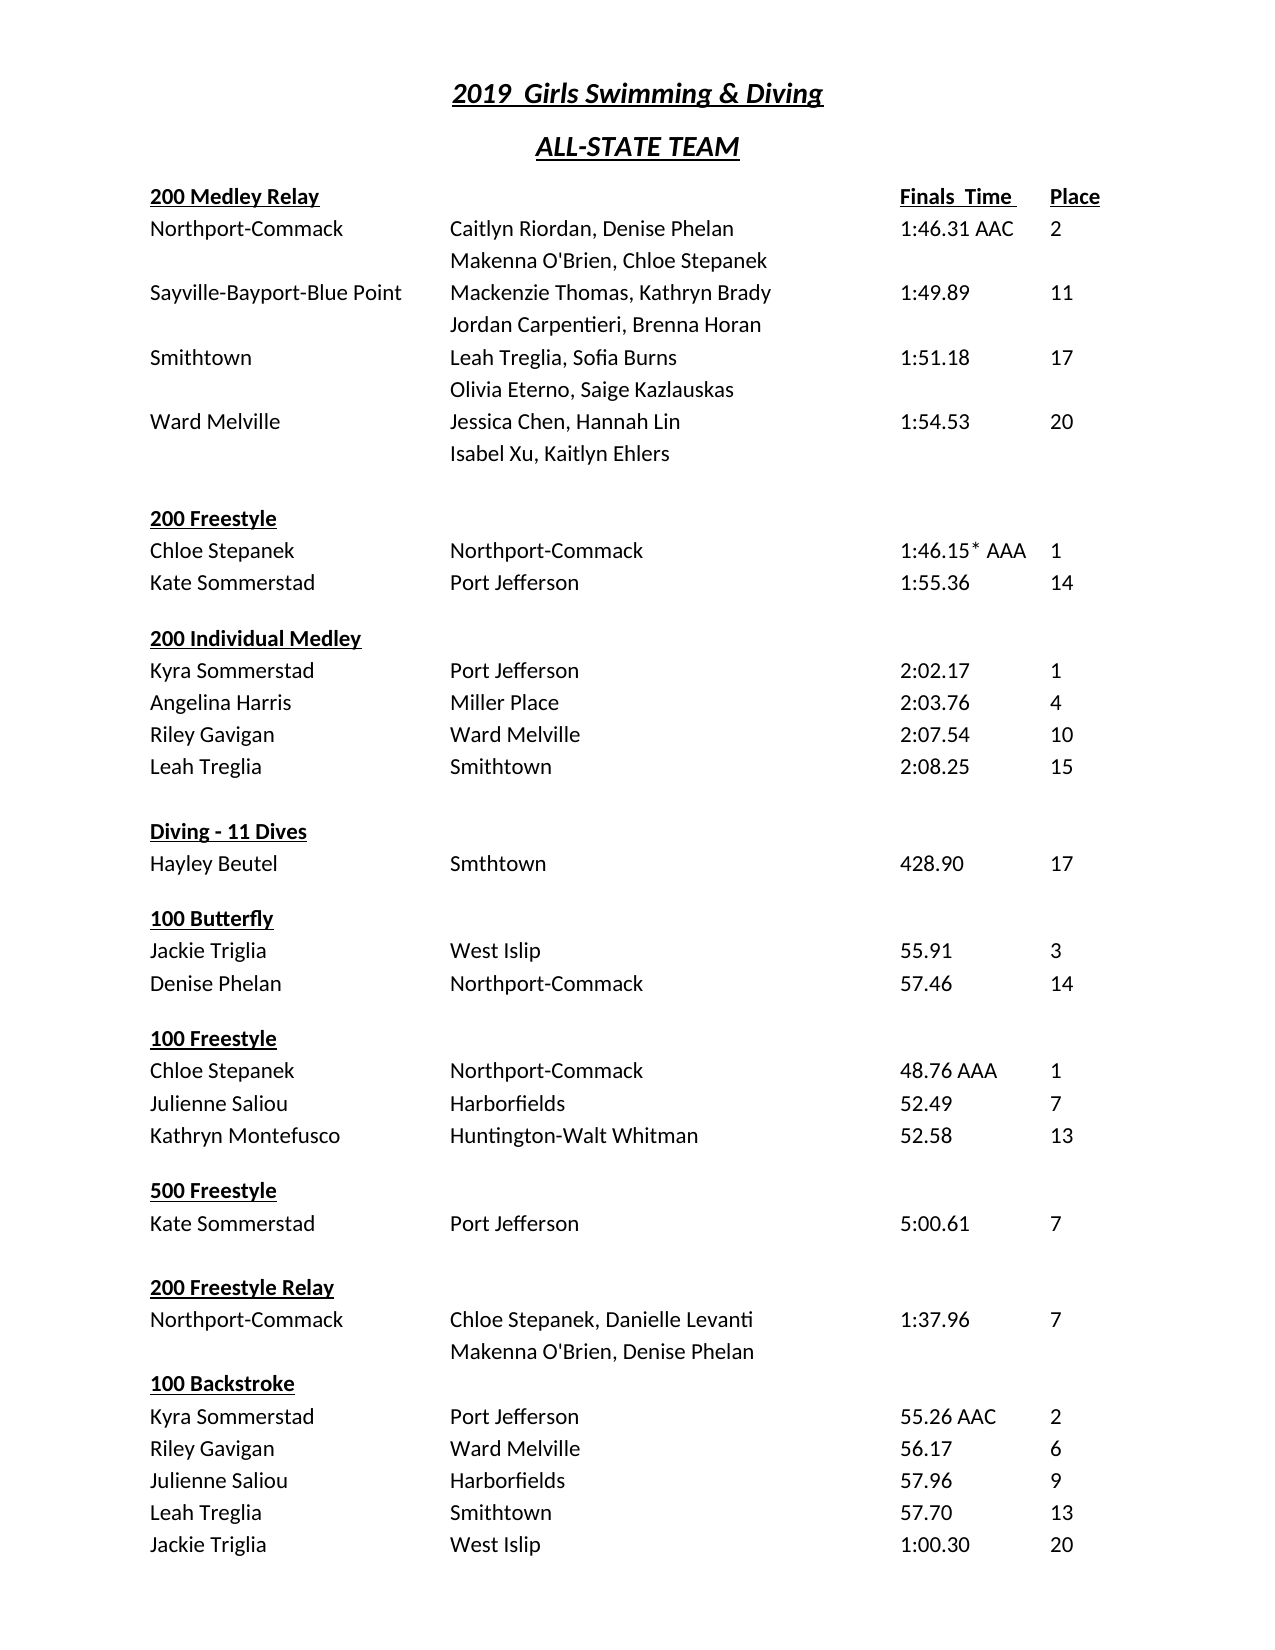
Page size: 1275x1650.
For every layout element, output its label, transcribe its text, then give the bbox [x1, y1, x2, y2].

text Julienne Saliou Harborfields 52.49 7 [150, 1089, 1125, 1117]
text 200 Freestyle [150, 504, 1125, 532]
text -Bayport-Blue Point Mackenzie Thomas, Kathryn Brady 1:49.89 11 [150, 278, 1125, 306]
text Kyra Sommerstad Port 55.26 AAC 2 [150, 1402, 1125, 1430]
text 200 Freestyle Relay [150, 1273, 1125, 1301]
text Leah Treglia 57.70 13 [150, 1498, 1125, 1526]
text 500 Freestyle [150, 1176, 1125, 1204]
text Leah Treglia 2:08.25 15 [150, 752, 1125, 780]
text 100 Butterfly [150, 904, 1125, 932]
text 200 Individual Medley [150, 624, 1125, 652]
text Jackie Triglia 55.91 3 [150, 937, 1125, 965]
text Julienne Saliou Harborfields 57.96 9 [150, 1466, 1125, 1494]
text ALL-STATE TEAM [150, 128, 1125, 164]
text Makenna O'Brien, Chloe Stepanek [150, 246, 1125, 274]
text Northport-Commack Caitlyn Riordan, Denise Phelan 1:46.31 AAC 2 [150, 214, 1125, 242]
text Northport-Commack Chloe Stepanek, Danielle Levanti 1:37.96 7 [150, 1305, 1125, 1333]
text 200 Medley Relay Finals Time Place [150, 182, 1125, 210]
text Olivia Eterno, Saige Kazlauskas [150, 375, 1125, 403]
text Riley Gavigan Ward Melville 56.17 6 [150, 1434, 1125, 1462]
text Kate Sommerstad Port 1:55.36 14 [150, 568, 1125, 596]
text Jackie Triglia 1:00.30 20 [150, 1531, 1125, 1558]
text Kate Sommerstad Port 5:00.61 7 [150, 1209, 1125, 1237]
text 2019 Girls Swimming & Diving [150, 75, 1125, 111]
text Chloe Stepanek Northport-Commack 1:46.15* AAA 1 [150, 536, 1125, 564]
text Hayley Beutel Smthtown 428.90 17 [150, 849, 1125, 877]
text Jordan Carpentieri, Brenna Horan [150, 311, 1125, 339]
text Riley Gavigan Ward Melville 2:07.54 10 [150, 720, 1125, 748]
text 100 Freestyle [150, 1024, 1125, 1052]
text Angelina Harris Miller Place 2:03.76 4 [150, 688, 1125, 716]
text Diving - 11 Dives [150, 817, 1125, 845]
text Smithtown Leah Treglia, Burns 1:51.18 17 [150, 343, 1125, 371]
text Chloe Stepanek Northport-Commack 48.76 AAA 1 [150, 1057, 1125, 1084]
text Makenna O'Brien, Denise Phelan [150, 1337, 1125, 1365]
text Isabel Xu, Kaitlyn Ehlers [150, 439, 1125, 467]
text Ward Melville Jessica Chen, Hannah Lin 1:54.53 20 [150, 407, 1125, 435]
text Kyra Sommerstad Port 2:02.17 1 [150, 656, 1125, 684]
text Denise Phelan Northport-Commack 57.46 14 [150, 969, 1125, 997]
text 100 Backstroke [150, 1369, 1125, 1398]
text Kathryn Montefusco Huntington-Walt Whitman 52.58 13 [150, 1121, 1125, 1149]
